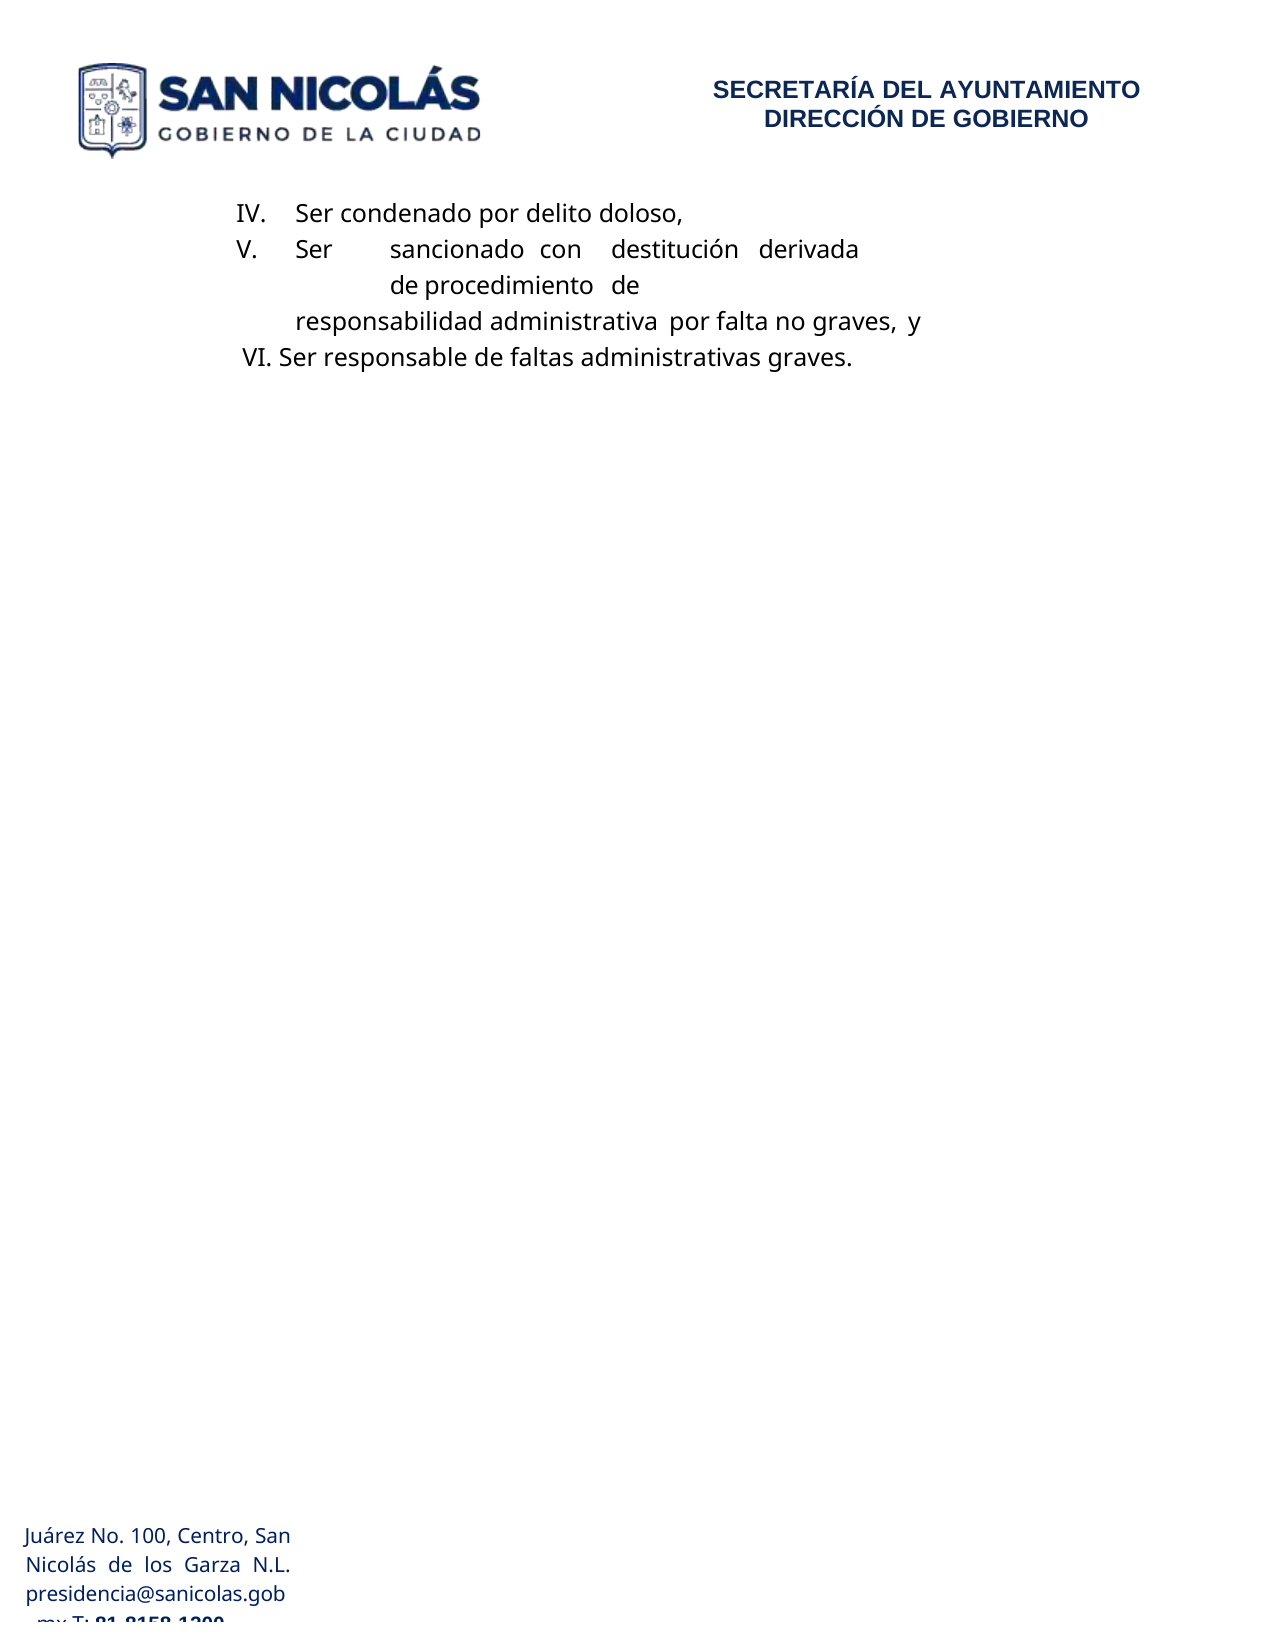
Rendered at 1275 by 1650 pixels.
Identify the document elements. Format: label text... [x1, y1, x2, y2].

list Ser condenado por delito doloso, [236, 196, 1237, 230]
picture [78, 63, 481, 159]
list Ser sancionado con destitución derivada de procedimiento de [236, 232, 934, 302]
text responsabilidad administrativa por falta no graves, y VI. Ser responsable de faltas administrativas graves. [242, 304, 952, 374]
